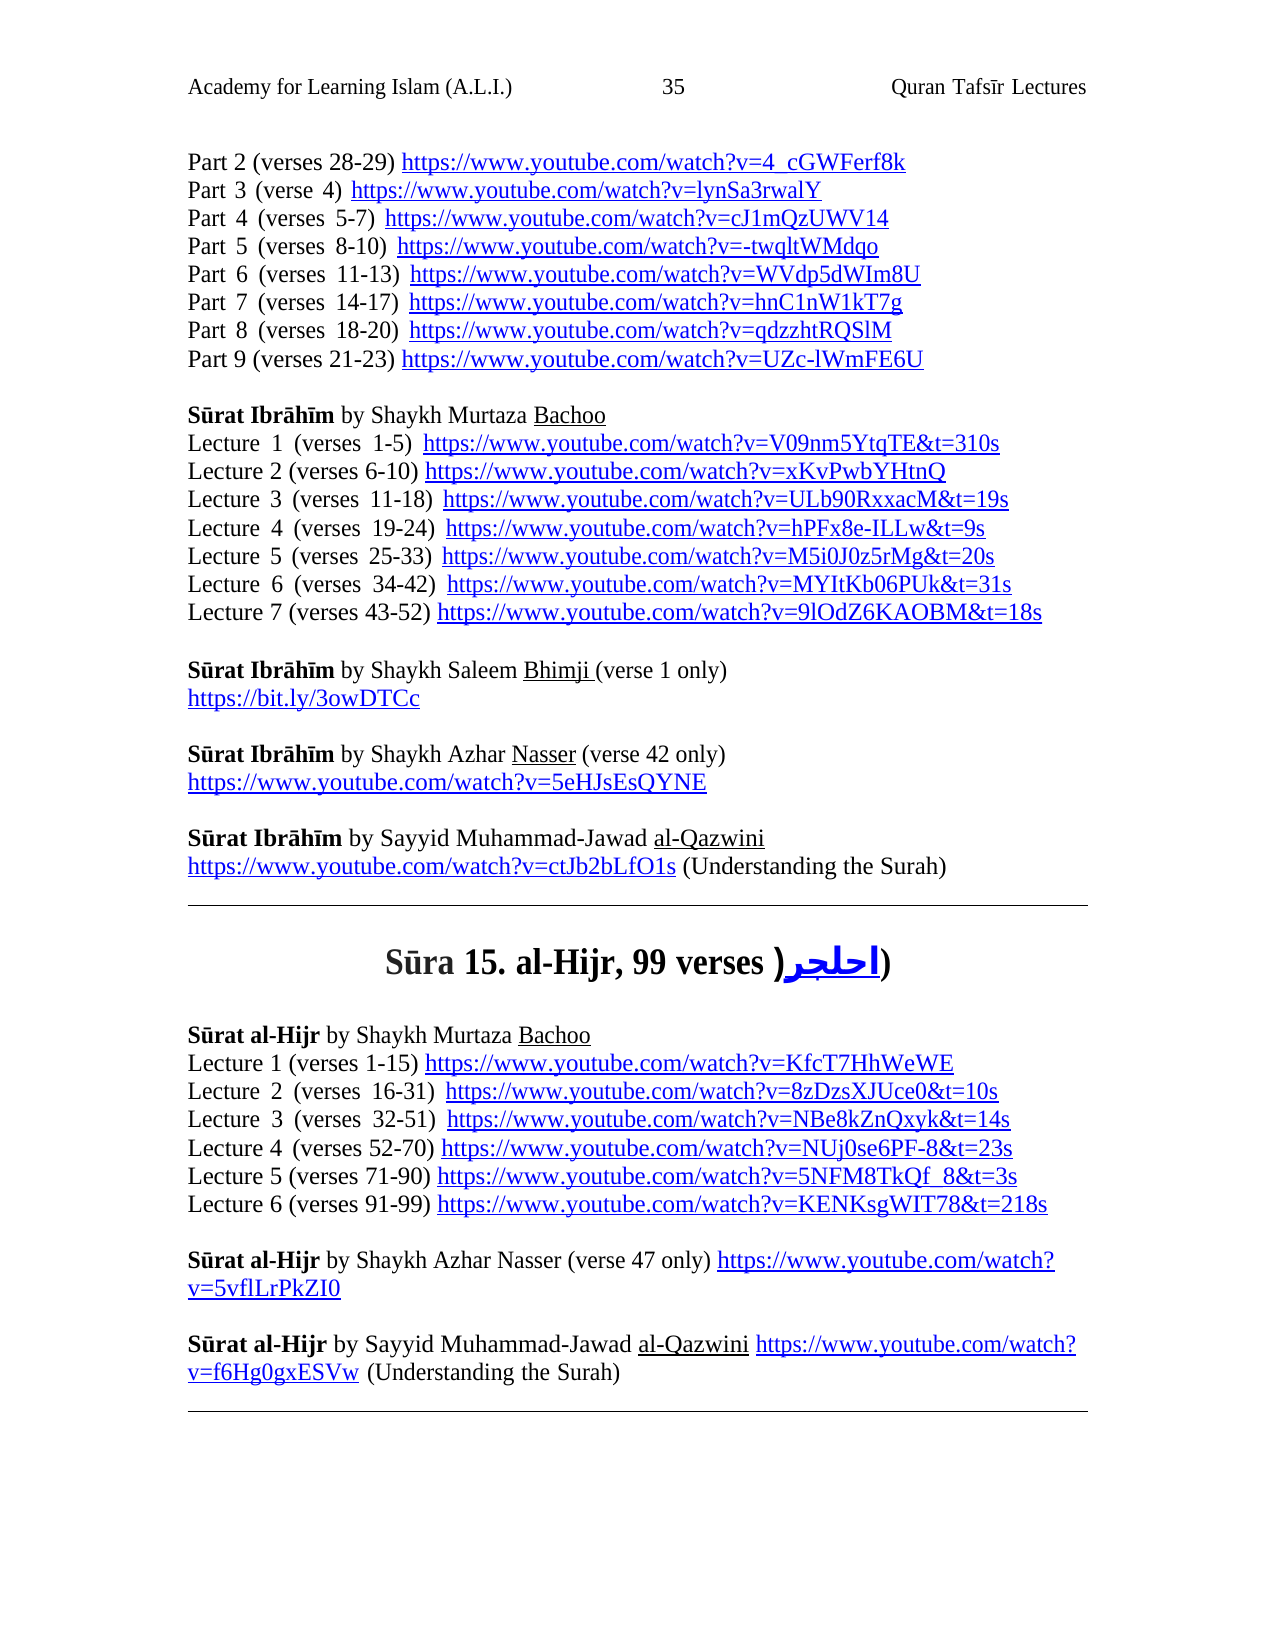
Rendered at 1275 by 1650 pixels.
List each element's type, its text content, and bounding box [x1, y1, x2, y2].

text Sūrat Ibrāhīm by Shaykh Murtaza Bachoo [187, 401, 1100, 429]
text Sūrat al-Hijr by Shaykh Murtaza Bachoo [187, 1021, 1100, 1049]
text Lecture 6 (verses 91-99) https://www.youtube.com/watch?v=KENKsgWIT78&t=218s [187, 1190, 1100, 1218]
text Lecture 5 (verses 71-90) https://www.youtube.com/watch?v=5NFM8TkQf_8&t=3s [187, 1162, 1100, 1190]
text Sūrat Ibrāhīm by Sayyid Muhammad-Jawad al-Qazwini https://www.youtube.com/watch?v=ctJb2bLfO1s (Understanding the Surah) [187, 824, 1076, 879]
text Part 3 (verse 4) https://www.youtube.com/watch?v=lynSa3rwalY [187, 176, 1100, 204]
text Lecture 4 (verses 19-24) https://www.youtube.com/watch?v=hPFx8e-ILLw&t=9s [187, 513, 1100, 542]
subtitle Sūra 15. al-Hijr, 99 verses )احلجر) [177, 939, 1099, 982]
text Lecture 3 (verses 11-18) https://www.youtube.com/watch?v=ULb90RxxacM&t=19s [187, 485, 1100, 513]
text Part 9 (verses 21-23) https://www.youtube.com/watch?v=UZc-lWmFE6U [187, 344, 1100, 373]
text Part 4 (verses 5-7) https://www.youtube.com/watch?v=cJ1mQzUWV14 [187, 204, 1100, 232]
text Lecture 2 (verses 16-31) https://www.youtube.com/watch?v=8zDzsXJUce0&t=10s [187, 1077, 1100, 1105]
text Part 5 (verses 8-10) https://www.youtube.com/watch?v=-twqltWMdqo [187, 232, 1100, 260]
text Lecture 4 (verses 52-70) https://www.youtube.com/watch?v=NUj0se6PF-8&t=23s [187, 1133, 1100, 1162]
text Part 6 (verses 11-13) https://www.youtube.com/watch?v=WVdp5dWIm8U [187, 260, 1100, 288]
text Part 2 (verses 28-29) https://www.youtube.com/watch?v=4_cGWFerf8k [187, 147, 1100, 176]
text Lecture 3 (verses 32-51) https://www.youtube.com/watch?v=NBe8kZnQxyk&t=14s [187, 1105, 1100, 1133]
text Part 7 (verses 14-17) https://www.youtube.com/watch?v=hnC1nW1kT7g [187, 288, 1100, 316]
text Sūrat Ibrāhīm by Shaykh Azhar Nasser (verse 42 only) https://www.youtube.com/watch?v=5eHJsEsQYNE [187, 740, 728, 796]
text Lecture 2 (verses 6-10) https://www.youtube.com/watch?v=xKvPwbYHtnQ [187, 457, 1100, 485]
text Sūrat al-Hijr by Sayyid Muhammad-Jawad al-Qazwini https://www.youtube.com/watch?v=f6Hg0gxESVw (Understanding the Surah) [187, 1331, 1076, 1386]
text Part 8 (verses 18-20) https://www.youtube.com/watch?v=qdzzhtRQSlM [187, 316, 1100, 344]
text Lecture 7 (verses 43-52) https://www.youtube.com/watch?v=9lOdZ6KAOBM&t=18s [187, 598, 1100, 626]
text Lecture 1 (verses 1-5) https://www.youtube.com/watch?v=V09nm5YtqTE&t=310s [187, 429, 1100, 457]
text Lecture 6 (verses 34-42) https://www.youtube.com/watch?v=MYItKb06PUk&t=31s [187, 570, 1100, 598]
text Lecture 1 (verses 1-15) https://www.youtube.com/watch?v=KfcT7HhWeWE [187, 1049, 1100, 1077]
text Sūrat al-Hijr by Shaykh Azhar Nasser (verse 47 only) https://www.youtube.com/watch?v=5vflLrPkZI0 [187, 1246, 1076, 1302]
text Lecture 5 (verses 25-33) https://www.youtube.com/watch?v=M5i0J0z5rMg&t=20s [187, 542, 1100, 570]
text Sūrat Ibrāhīm by Shaykh Saleem Bhimji (verse 1 only) https://bit.ly/3owDTCc [187, 656, 878, 711]
